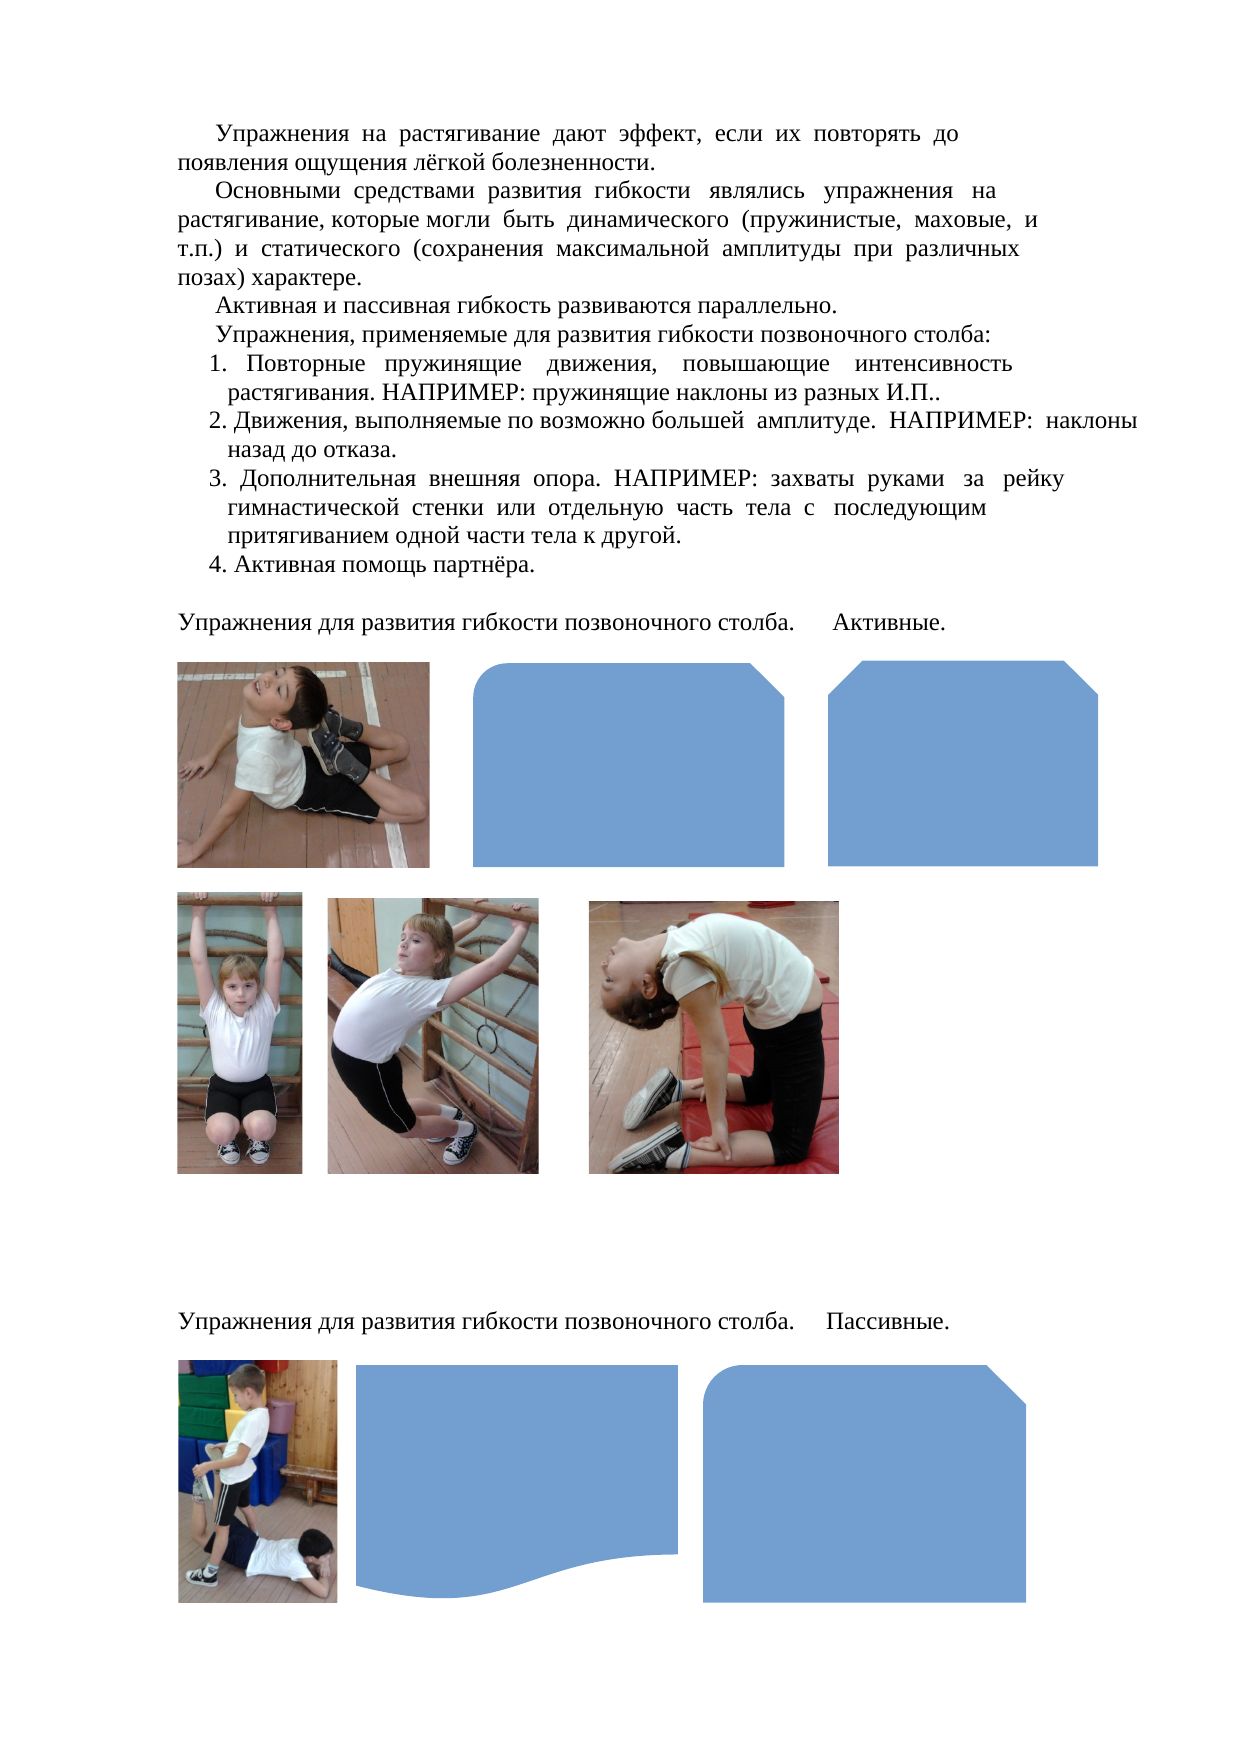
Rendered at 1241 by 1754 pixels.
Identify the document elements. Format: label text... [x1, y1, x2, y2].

text Основными средствами развития гибкости являлись упражнения на [177, 176, 1152, 204]
text Активная и пассивная гибкость развиваются параллельно. [177, 291, 1152, 319]
picture [177, 662, 430, 868]
picture [177, 892, 303, 1174]
text т.п.) и статического (сохранения максимальной амплитуды при различных [177, 233, 1152, 262]
picture [588, 901, 839, 1174]
picture [327, 898, 539, 1174]
text Упражнения для развития гибкости позвоночного столба. Активные. [177, 607, 1152, 636]
text назад до отказа. [177, 434, 1152, 463]
text позах) характере. [177, 262, 1152, 291]
picture [178, 1360, 338, 1603]
text 2. Движения, выполняемые по возможно большей амплитуде. НАПРИМЕР: наклоны [177, 406, 1152, 434]
text растягивание, которые могли быть динамического (пружинистые, маховые, и [177, 204, 1152, 233]
text 1. Повторные пружинящие движения, повышающие интенсивность [177, 348, 1152, 377]
text растягивания. НАПРИМЕР: пружинящие наклоны из разных И.П.. [177, 377, 1152, 406]
text появления ощущения лёгкой болезненности. [177, 147, 1152, 176]
text Упражнения для развития гибкости позвоночного столба. Пассивные. [177, 1306, 1152, 1335]
text 4. Активная помощь партнёра. [177, 549, 1152, 578]
text Упражнения на растягивание дают эффект, если их повторять до [177, 118, 1152, 147]
text Упражнения, применяемые для развития гибкости позвоночного столба: [177, 319, 1152, 348]
text гимнастической стенки или отдельную часть тела с последующим [177, 492, 1152, 521]
text 3. Дополнительная внешняя опора. НАПРИМЕР: захваты руками за рейку [177, 463, 1152, 492]
text притягиванием одной части тела к другой. [177, 521, 1152, 549]
